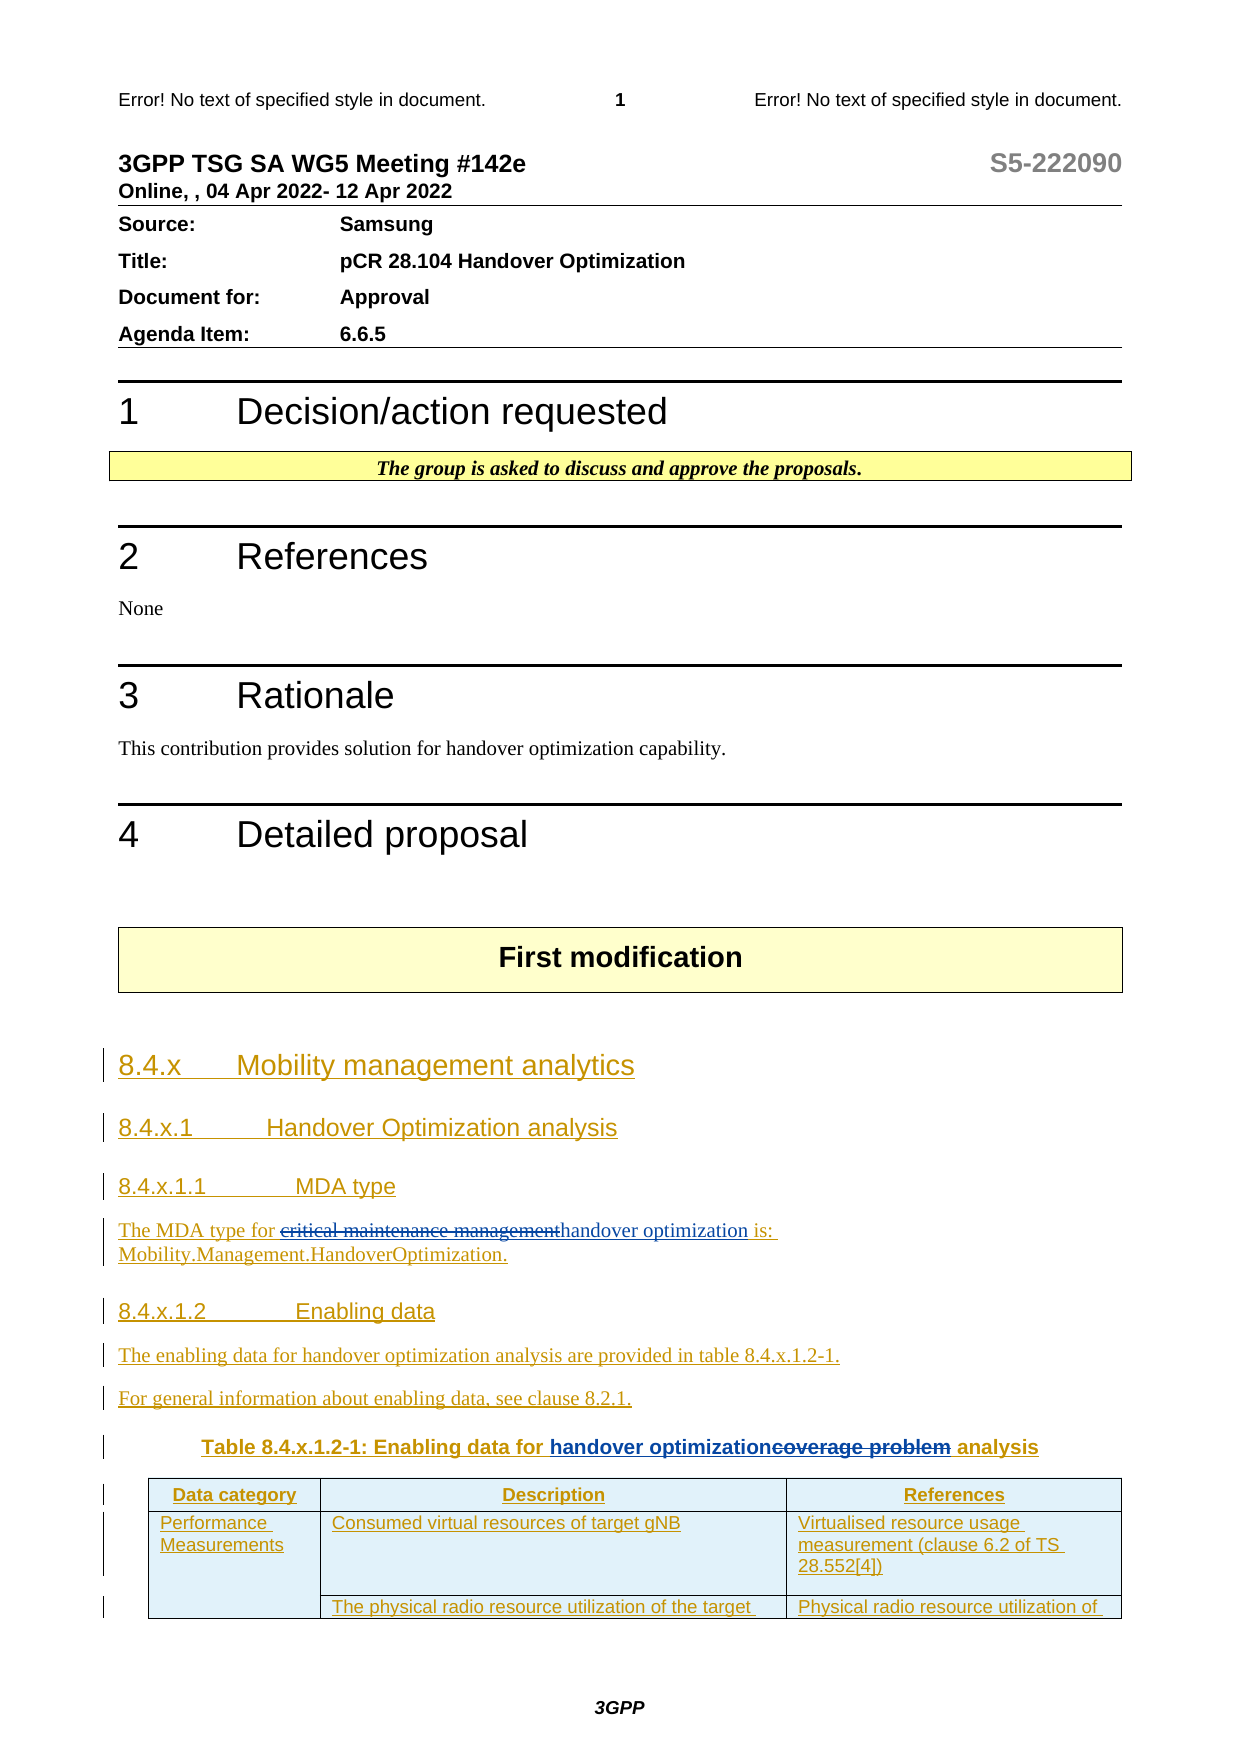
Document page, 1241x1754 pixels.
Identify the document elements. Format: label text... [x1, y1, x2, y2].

text Agenda Item: 6.6.5 [118, 321, 1122, 347]
subtitle 4 Detailed proposal [118, 806, 1122, 856]
subtitle 1 Decision/action requested [118, 383, 1122, 432]
text 3GPP TSG SA WG5 Meeting #142e S5-222090 [118, 147, 1122, 179]
text None [118, 596, 1122, 620]
text Source: Samsung [118, 212, 1122, 236]
subtitle 2 References [118, 528, 1122, 578]
table_header First modification [119, 928, 1122, 992]
text Title: pCR 28.104 Handover Optimization [118, 248, 1122, 272]
subtitle 3 Rationale [118, 667, 1122, 717]
text Online, , 04 Apr 2022- 12 Apr 2022 [118, 179, 1122, 205]
text Document for: Approval [118, 285, 1122, 309]
text The group is asked to discuss and approve the proposals. [110, 452, 1131, 480]
text This contribution provides solution for handover optimization capability. [118, 735, 1122, 759]
